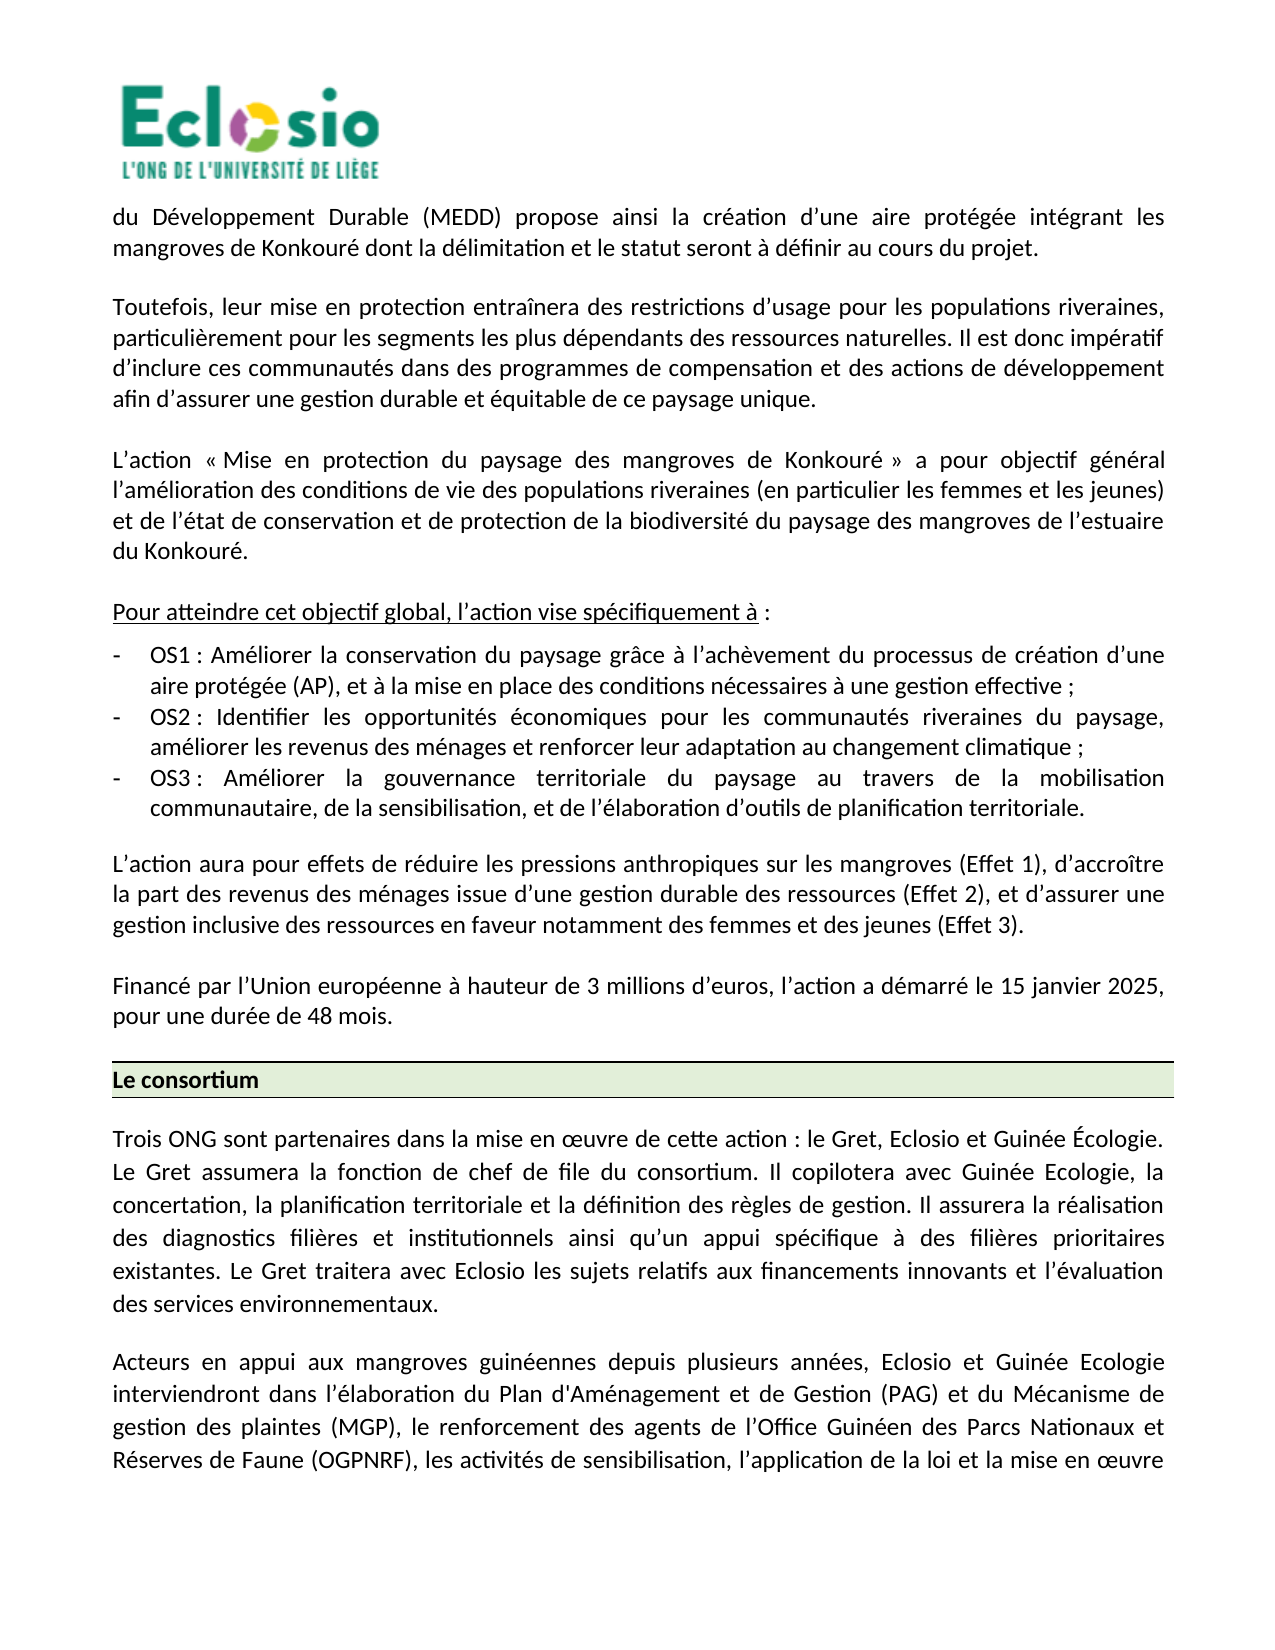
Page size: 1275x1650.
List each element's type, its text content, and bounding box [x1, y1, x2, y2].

text Toutefois, leur mise en protection entraînera des restrictions d’usage pour les populations riveraines, particulièrement pour les segments les plus dépendants des ressources naturelles. Il est donc impératif d’inclure ces communautés dans des programmes de compensation et des actions de développement afin d’assurer une gestion durable et équitable de ce paysage unique. [112, 291, 1166, 413]
text L’action aura pour effets de réduire les pressions anthropiques sur les mangroves (Effet 1), d’accroître la part des revenus des ménages issue d’une gestion durable des ressources (Effet 2), et d’assurer une gestion inclusive des ressources en faveur notamment des femmes et des jeunes (Effet 3). [112, 848, 1166, 939]
text Financé par l’Union européenne à hauteur de 3 millions d’euros, l’action a démarré le 15 janvier 2025, pour une durée de 48 mois. [112, 970, 1166, 1031]
text Pour atteindre cet objectif global, l’action vise spécifiquement à : [112, 597, 1166, 627]
text Le consortium [112, 1063, 1174, 1097]
picture [112, 73, 399, 202]
list OS2 : Identifier les opportunités économiques pour les communautés riveraines du paysage, améliorer les revenus des ménages et renforcer leur adaptation au changement climatique ; [112, 701, 1166, 762]
list OS3 : Améliorer la gouvernance territoriale du paysage au travers de la mobilisation communautaire, de la sensibilisation, et de l’élaboration d’outils de planification territoriale. [112, 762, 1166, 823]
list OS1 : Améliorer la conservation du paysage grâce à l’achèvement du processus de création d’une aire protégée (AP), et à la mise en place des conditions nécessaires à une gestion effective ; [112, 639, 1166, 701]
text L’action « Mise en protection du paysage des mangroves de Konkouré » a pour objectif général l’amélioration des conditions de vie des populations riveraines (en particulier les femmes et les jeunes) et de l’état de conservation et de protection de la biodiversité du paysage des mangroves de l’estuaire du Konkouré. [112, 444, 1166, 566]
text Trois ONG sont partenaires dans la mise en œuvre de cette action : le Gret, Eclosio et Guinée Écologie. Le Gret assumera la fonction de chef de file du consortium. Il copilotera avec Guinée Ecologie, la concertation, la planification territoriale et la définition des règles de gestion. Il assurera la réalisation des diagnostics filières et institutionnels ainsi qu’un appui spécifique à des filières prioritaires existantes. Le Gret traitera avec Eclosio les sujets relatifs aux financements innovants et l’évaluation des services environnementaux. [112, 1123, 1166, 1318]
